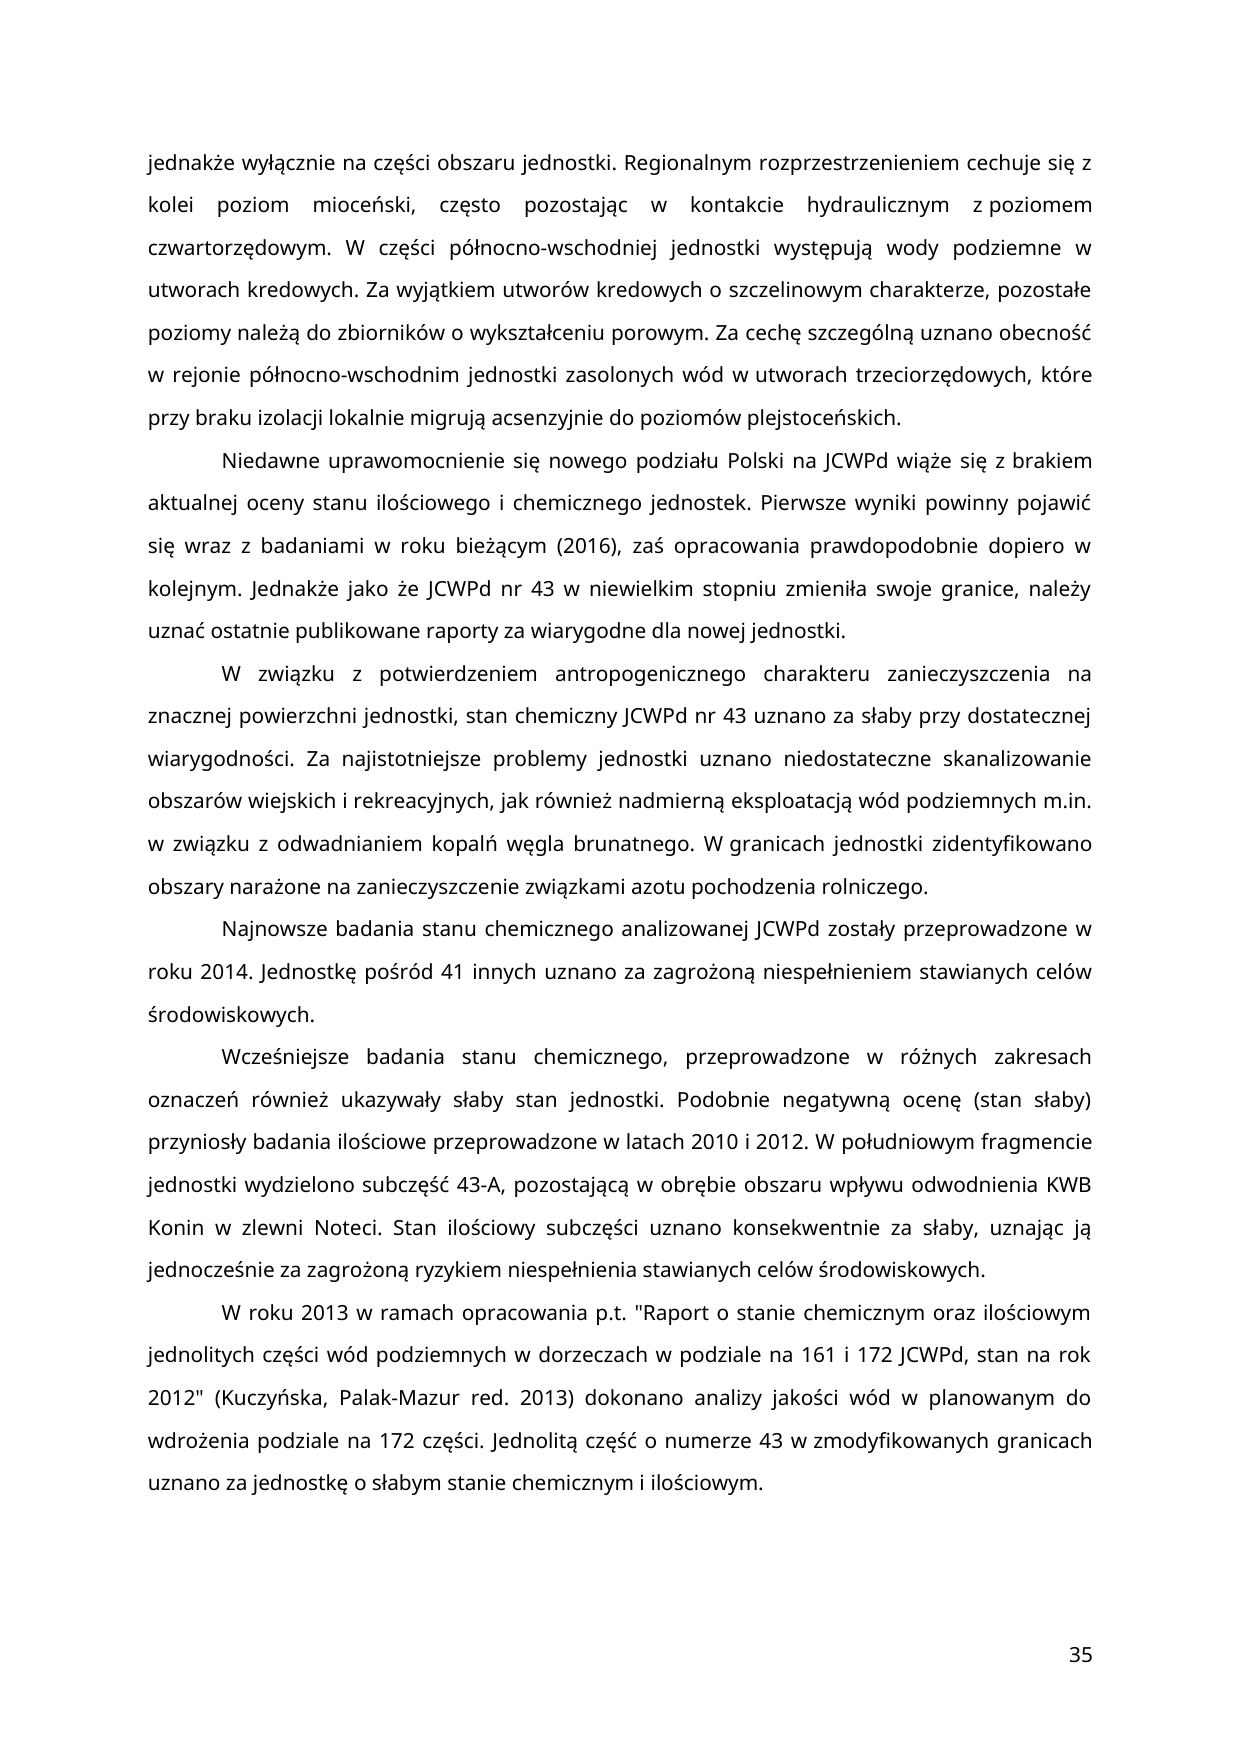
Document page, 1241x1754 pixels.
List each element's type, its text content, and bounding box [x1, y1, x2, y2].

text Wcześniejsze badania stanu chemicznego, przeprowadzone w różnych zakresach oznaczeń również ukazywały słaby stan jednostki. Podobnie negatywną ocenę (stan słaby) przyniosły badania ilościowe przeprowadzone w latach 2010 i 2012. W południowym fragmencie jednostki wydzielono subczęść 43-A, pozostającą w obrębie obszaru wpływu odwodnienia KWB Konin w zlewni Noteci. Stan ilościowy subczęści uznano konsekwentnie za słaby, uznając ją jednocześnie za zagrożoną ryzykiem niespełnienia stawianych celów środowiskowych. [148, 1042, 1093, 1284]
text Niedawne uprawomocnienie się nowego podziału Polski na JCWPd wiąże się z brakiem aktualnej oceny stanu ilościowego i chemicznego jednostek. Pierwsze wyniki powinny pojawić się wraz z badaniami w roku bieżącym (2016), zaś opracowania prawdopodobnie dopiero w kolejnym. Jednakże jako że JCWPd nr 43 w niewielkim stopniu zmieniła swoje granice, należy uznać ostatnie publikowane raporty za wiarygodne dla nowej jednostki. [148, 446, 1093, 645]
text W roku 2013 w ramach opracowania p.t. "Raport o stanie chemicznym oraz ilościowym jednolitych części wód podziemnych w dorzeczach w podziale na 161 i 172 JCWPd, stan na rok 2012" (Kuczyńska, Palak-Mazur red. 2013) dokonano analizy jakości wód w planowanym do wdrożenia podziale na 172 części. Jednolitą część o numerze 43 w zmodyfikowanych granicach uznano za jednostkę o słabym stanie chemicznym i ilościowym. [148, 1298, 1093, 1497]
text W związku z potwierdzeniem antropogenicznego charakteru zanieczyszczenia na znacznej powierzchni jednostki, stan chemiczny JCWPd nr 43 uznano za słaby przy dostatecznej wiarygodności. Za najistotniejsze problemy jednostki uznano niedostateczne skanalizowanie obszarów wiejskich i rekreacyjnych, jak również nadmierną eksploatacją wód podziemnych m.in. w związku z odwadnianiem kopalń węgla brunatnego. W granicach jednostki zidentyfikowano obszary narażone na zanieczyszczenie związkami azotu pochodzenia rolniczego. [148, 659, 1093, 900]
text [148, 148, 1093, 432]
text Najnowsze badania stanu chemicznego analizowanej JCWPd zostały przeprowadzone w roku 2014. Jednostkę pośród 41 innych uznano za zagrożoną niespełnieniem stawianych celów środowiskowych. [148, 914, 1093, 1028]
